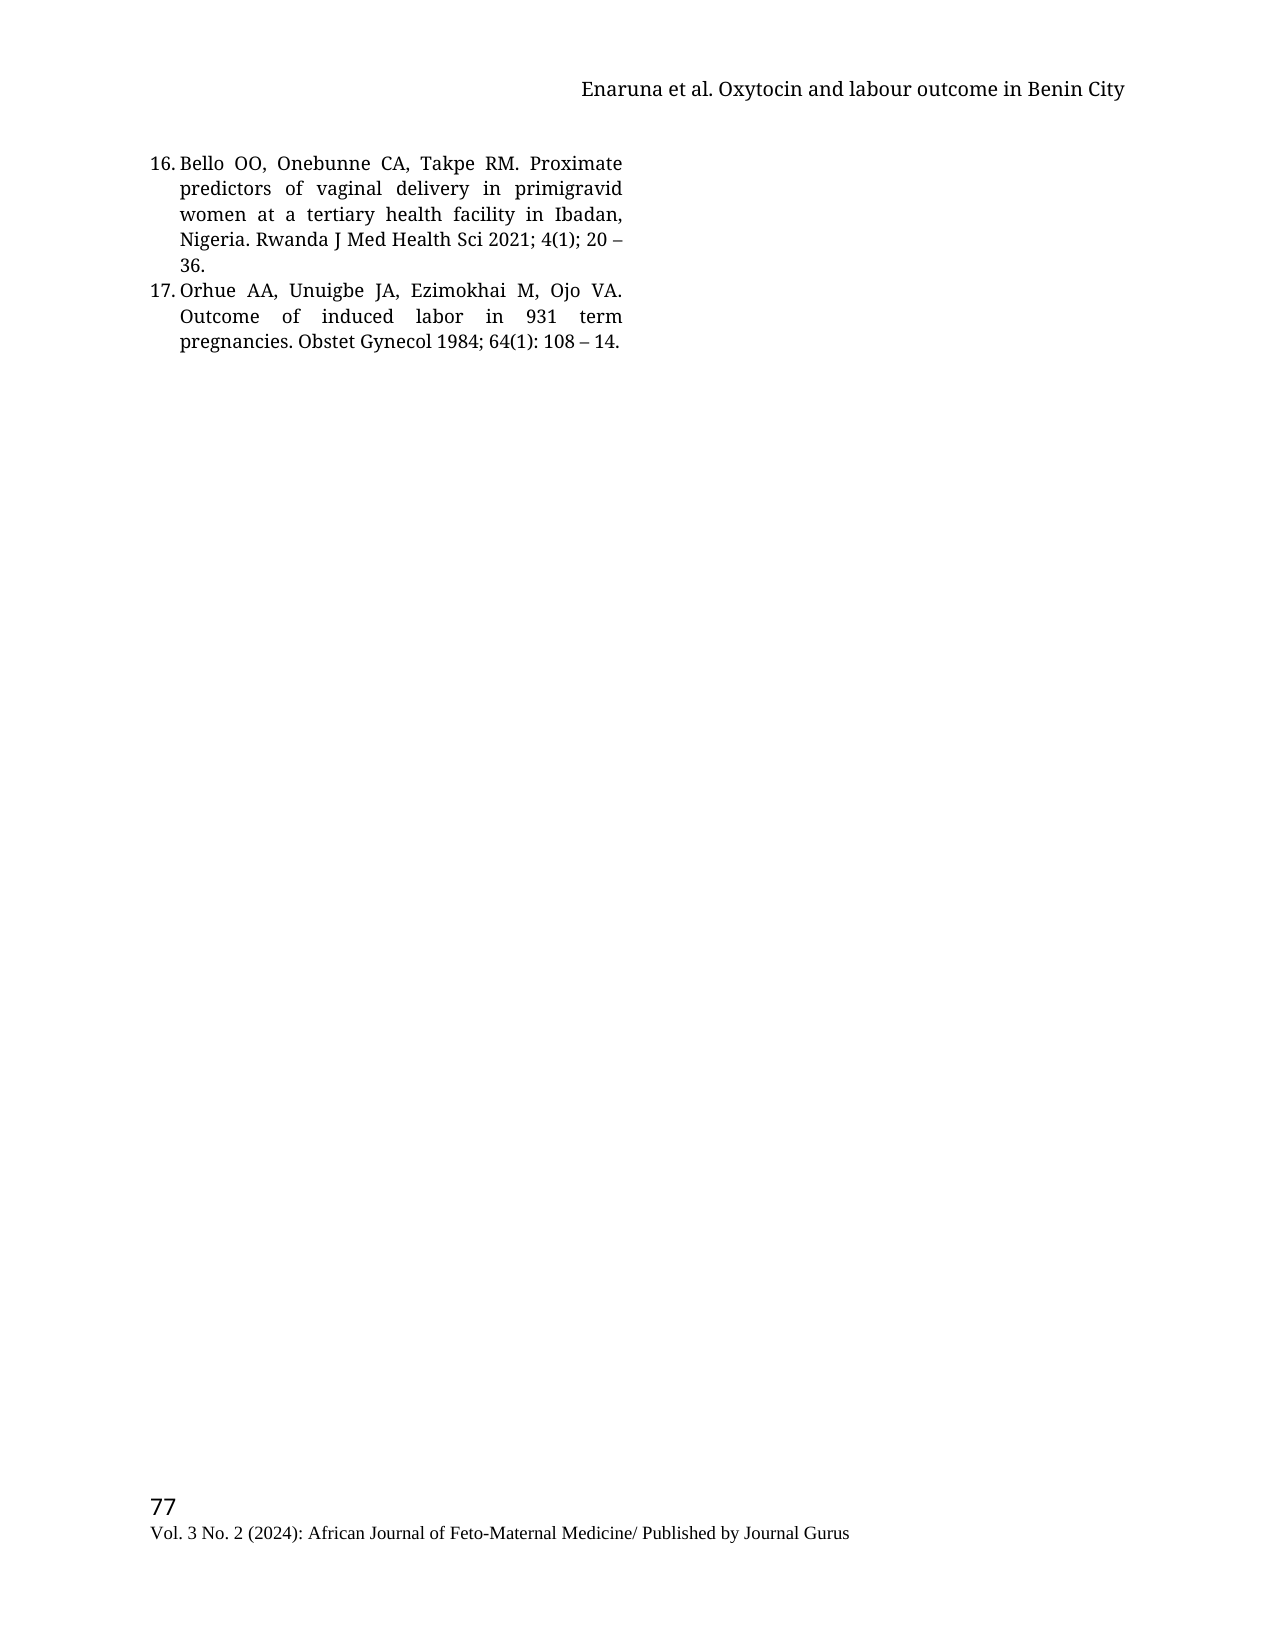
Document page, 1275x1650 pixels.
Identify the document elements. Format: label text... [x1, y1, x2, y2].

list Orhue AA, Unuigbe JA, Ezimokhai M, Ojo VA. Outcome of induced labor in 931 term pregnancies. Obstet Gynecol 1984; 64(1): 108 – 14. [150, 278, 623, 354]
list Bello OO, Onebunne CA, Takpe RM. Proximate predictors of vaginal delivery in primigravid women at a tertiary health facility in Ibadan, Nigeria. Rwanda J Med Health Sci 2021; 4(1); 20 – 36. [150, 150, 623, 278]
